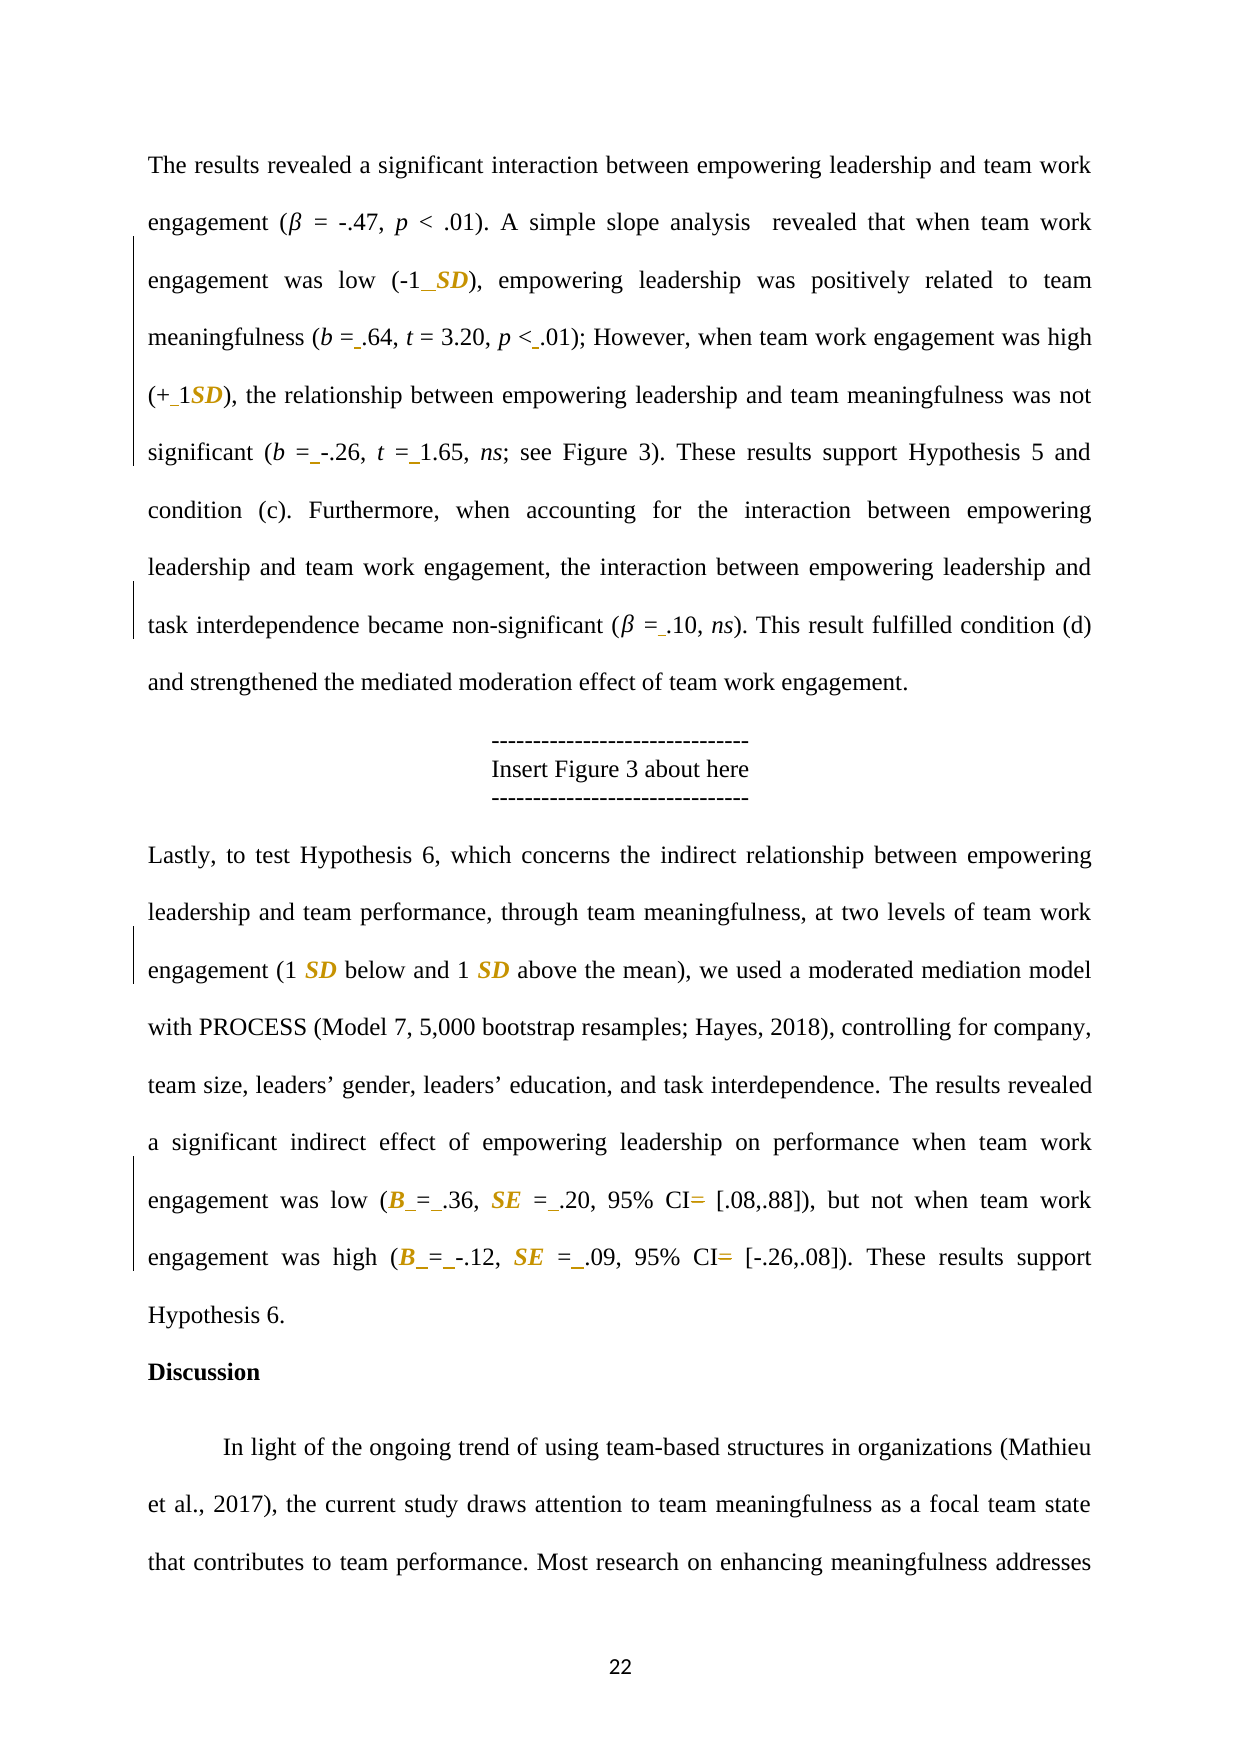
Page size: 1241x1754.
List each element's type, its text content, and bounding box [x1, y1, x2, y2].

text ------------------------------- [148, 782, 1092, 811]
text Insert Figure 3 about here [148, 754, 1092, 782]
text Lastly, to test Hypothesis 6, which concerns the indirect relationship between empowering leadership and team performance, through team meaningfulness, at two levels of team work engagement (1 SD below and 1 SD above the mean), we used a moderated mediation model with PROCESS (Model 7, 5,000 bootstrap resamples; Hayes, 2018), controlling for company, team size, leaders’ gender, leaders’ education, and task interdependence. The results revealed a significant indirect effect of empowering leadership on performance when team work engagement was low (B=.36, SE =.20, 95% CI [.08,.88]), but not when team work engagement was high (B=-.12, SE =.09, 95% CI [-.26,.08]). These results support Hypothesis 6. [148, 840, 1092, 1329]
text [148, 150, 1092, 696]
text Discussion [148, 1357, 1092, 1386]
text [148, 1432, 1092, 1575]
text ------------------------------- [148, 725, 1092, 754]
